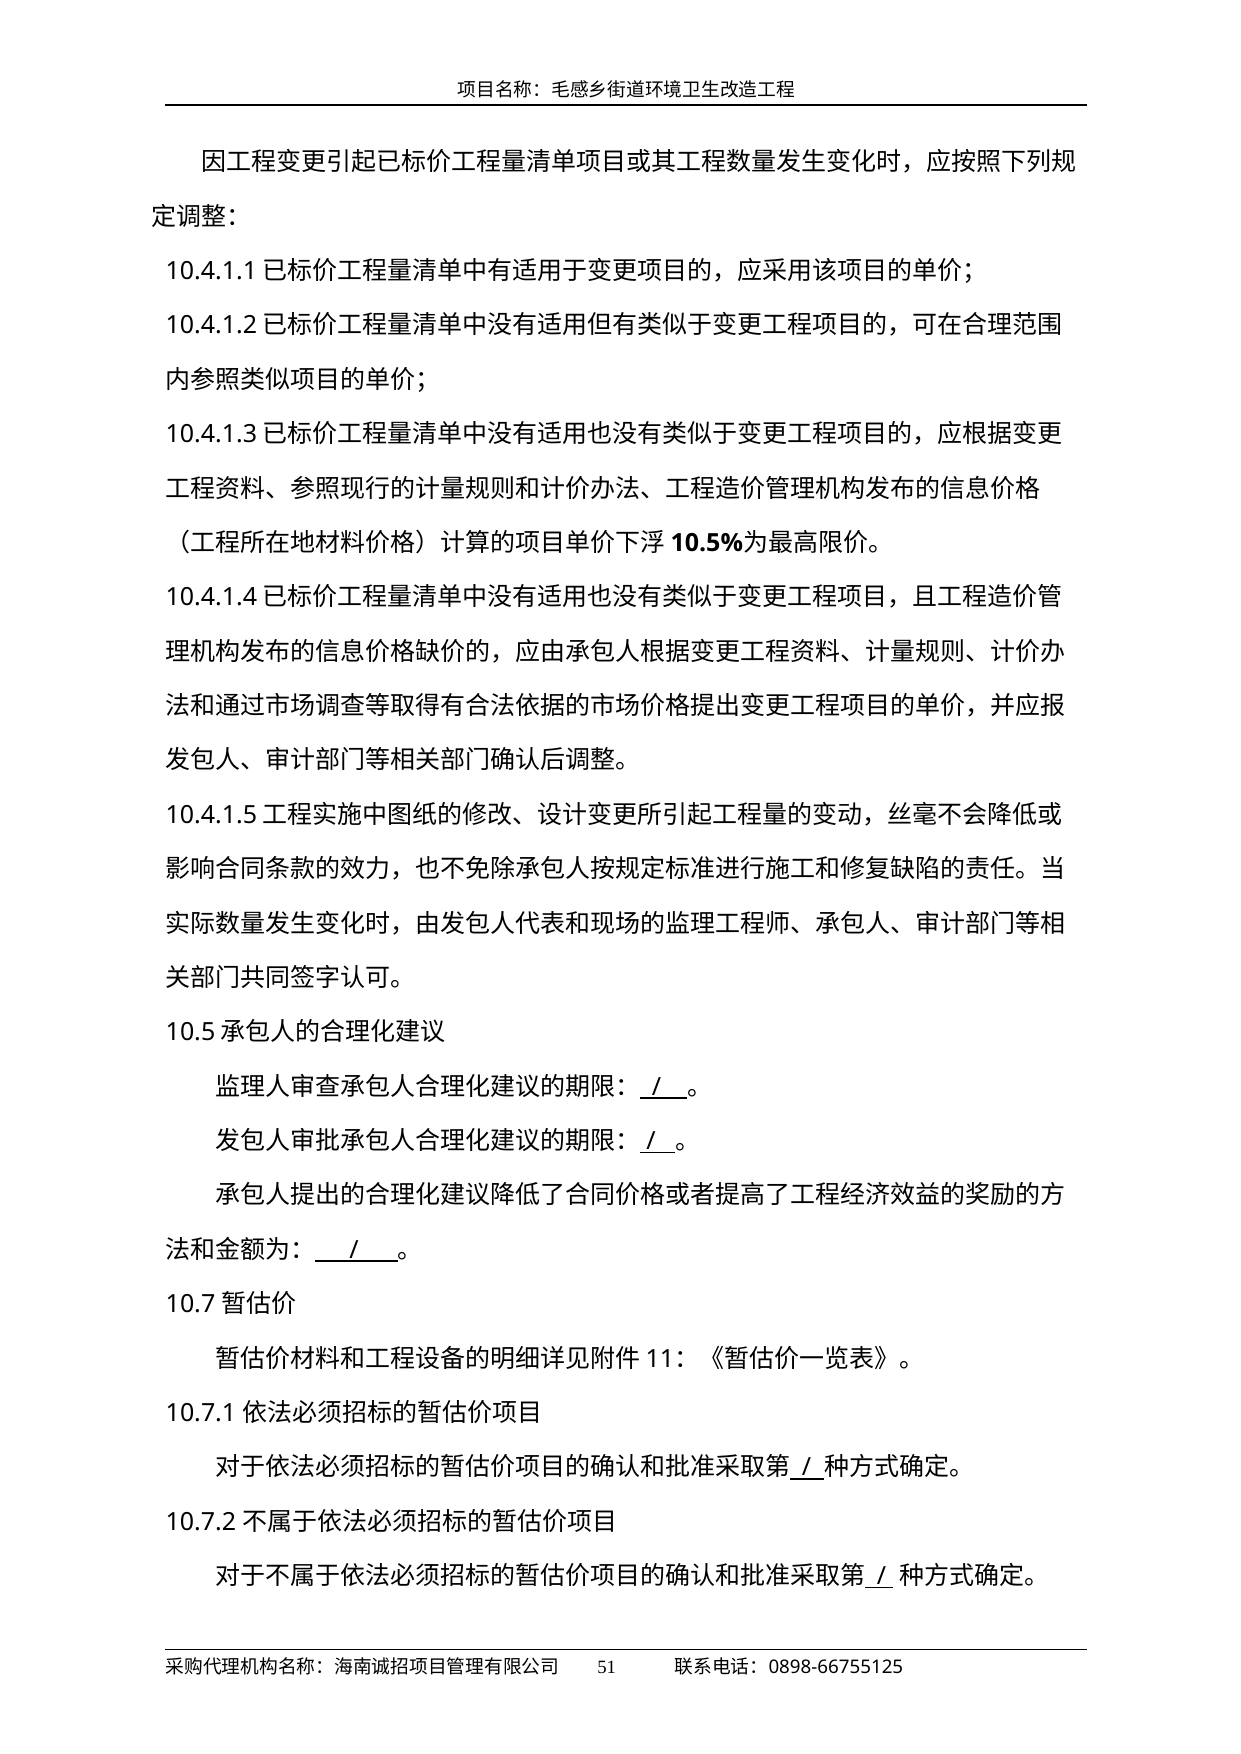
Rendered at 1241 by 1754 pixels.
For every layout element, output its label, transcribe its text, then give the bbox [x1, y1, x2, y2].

text 暂估价材料和工程设备的明细详见附件11：《暂估价一览表》。 [165, 1338, 1087, 1374]
text 10.4.1.2已标价工程量清单中没有适用但有类似于变更工程项目的，可在合理范围内参照类似项目的单价； [165, 305, 1087, 396]
text 10.4.1.5工程实施中图纸的修改、设计变更所引起工程量的变动，丝毫不会降低或影响合同条款的效力，也不免除承包人按规定标准进行施工和修复缺陷的责任。当实际数量发生变化时，由发包人代表和现场的监理工程师、承包人、审计部门等相关部门共同签字认可。 [165, 794, 1087, 994]
text 对于不属于依法必须招标的暂估价项目的确认和批准采取第 / 种方式确定。 [165, 1556, 1087, 1592]
text 发包人审批承包人合理化建议的期限： / 。 [165, 1121, 1087, 1157]
text 监理人审查承包人合理化建议的期限： / 。 [165, 1066, 1087, 1102]
text 对于依法必须招标的暂估价项目的确认和批准采取第 / 种方式确定。 [165, 1447, 1087, 1483]
text 10.7 暂估价 [165, 1284, 1087, 1320]
text 10.5承包人的合理化建议 [165, 1012, 1087, 1048]
text 因工程变更引起已标价工程量清单项目或其工程数量发生变化时，应按照下列规定调整： [151, 142, 1087, 232]
text 承包人提出的合理化建议降低了合同价格或者提高了工程经济效益的奖励的方法和金额为： / 。 [165, 1175, 1087, 1266]
text 10.4.1.3已标价工程量清单中没有适用也没有类似于变更工程项目的，应根据变更工程资料、参照现行的计量规则和计价办法、工程造价管理机构发布的信息价格（工程所在地材料价格）计算的项目单价下浮10.5%为最高限价。 [165, 414, 1087, 559]
text 10.7.1 依法必须招标的暂估价项目 [165, 1392, 1087, 1429]
text 10.7.2 不属于依法必须招标的暂估价项目 [165, 1501, 1087, 1537]
text 10.4.1.4已标价工程量清单中没有适用也没有类似于变更工程项目，且工程造价管理机构发布的信息价格缺价的，应由承包人根据变更工程资料、计量规则、计价办法和通过市场调查等取得有合法依据的市场价格提出变更工程项目的单价，并应报发包人、审计部门等相关部门确认后调整。 [165, 577, 1087, 776]
text 10.4.1.1已标价工程量清单中有适用于变更项目的，应采用该项目的单价； [165, 251, 1087, 287]
